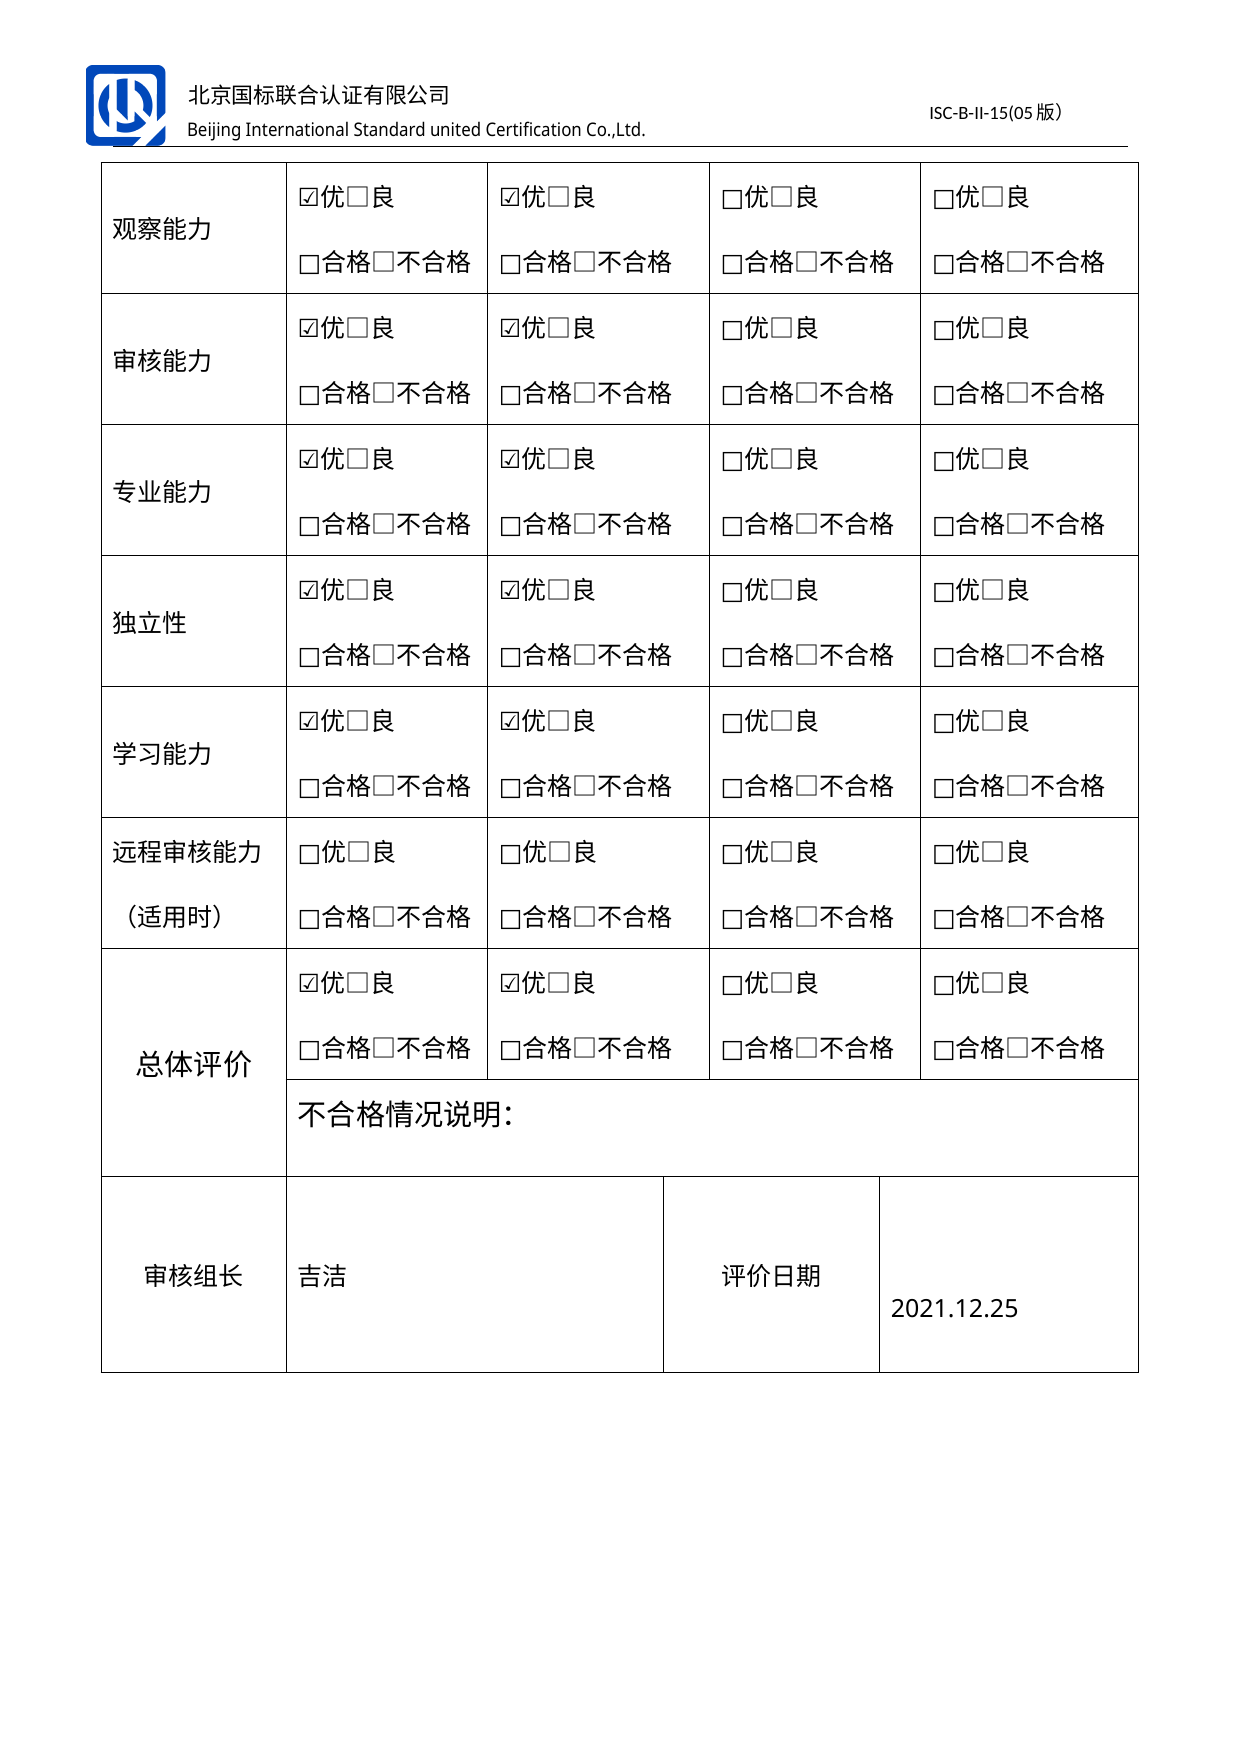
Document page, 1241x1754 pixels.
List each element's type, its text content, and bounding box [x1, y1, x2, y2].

table_cell □优□良 □合格□不合格 [921, 818, 1138, 948]
table_cell ☑优□良 □合格□不合格 [287, 425, 487, 555]
table_cell □优□良 □合格□不合格 [921, 294, 1138, 424]
table_cell □优□良 □合格□不合格 [710, 818, 920, 948]
table_cell □优□良 □合格□不合格 [921, 687, 1138, 817]
table_cell 观察能力 [102, 163, 286, 293]
table_cell 2021.12.25 [880, 1177, 1138, 1372]
table_cell 远程审核能力 （适用时） [102, 818, 286, 948]
table_cell □优□良 □合格□不合格 [921, 949, 1138, 1079]
table_cell 总体评价 [102, 949, 286, 1176]
table_cell 审核能力 [102, 294, 286, 424]
table_cell □优□良 □合格□不合格 [710, 949, 920, 1079]
table_cell ☑优□良 □合格□不合格 [287, 294, 487, 424]
table_cell ☑优□良 □合格□不合格 [488, 687, 709, 817]
table_cell □优□良 □合格□不合格 [710, 687, 920, 817]
table_cell 吉洁 [287, 1177, 663, 1372]
table_cell ☑优□良 □合格□不合格 [287, 687, 487, 817]
table_cell 不合格情况说明： [287, 1080, 1138, 1176]
table_cell ☑优□良 □合格□不合格 [287, 163, 487, 293]
table_cell ☑优□良 □合格□不合格 [488, 163, 709, 293]
table_cell 专业能力 [102, 425, 286, 555]
table_cell ☑优□良 □合格□不合格 [488, 556, 709, 686]
table_cell ☑优□良 □合格□不合格 [488, 949, 709, 1079]
table_cell □优□良 □合格□不合格 [921, 556, 1138, 686]
table_cell ☑优□良 □合格□不合格 [488, 425, 709, 555]
table_cell ☑优□良 □合格□不合格 [287, 949, 487, 1079]
table_cell ☑优□良 □合格□不合格 [287, 556, 487, 686]
table_cell □优□良 □合格□不合格 [287, 818, 487, 948]
table_cell □优□良 □合格□不合格 [921, 425, 1138, 555]
table_cell □优□良 □合格□不合格 [488, 818, 709, 948]
table_cell □优□良 □合格□不合格 [710, 163, 920, 293]
table_cell 评价日期 [664, 1177, 879, 1372]
table_cell 独立性 [102, 556, 286, 686]
picture [86, 65, 166, 146]
table_cell 审核组长 [102, 1177, 286, 1372]
table_cell 学习能力 [102, 687, 286, 817]
table_cell □优□良 □合格□不合格 [921, 163, 1138, 293]
table_cell □优□良 □合格□不合格 [710, 556, 920, 686]
table_cell □优□良 □合格□不合格 [710, 294, 920, 424]
table_cell ☑优□良 □合格□不合格 [488, 294, 709, 424]
table_cell □优□良 □合格□不合格 [710, 425, 920, 555]
